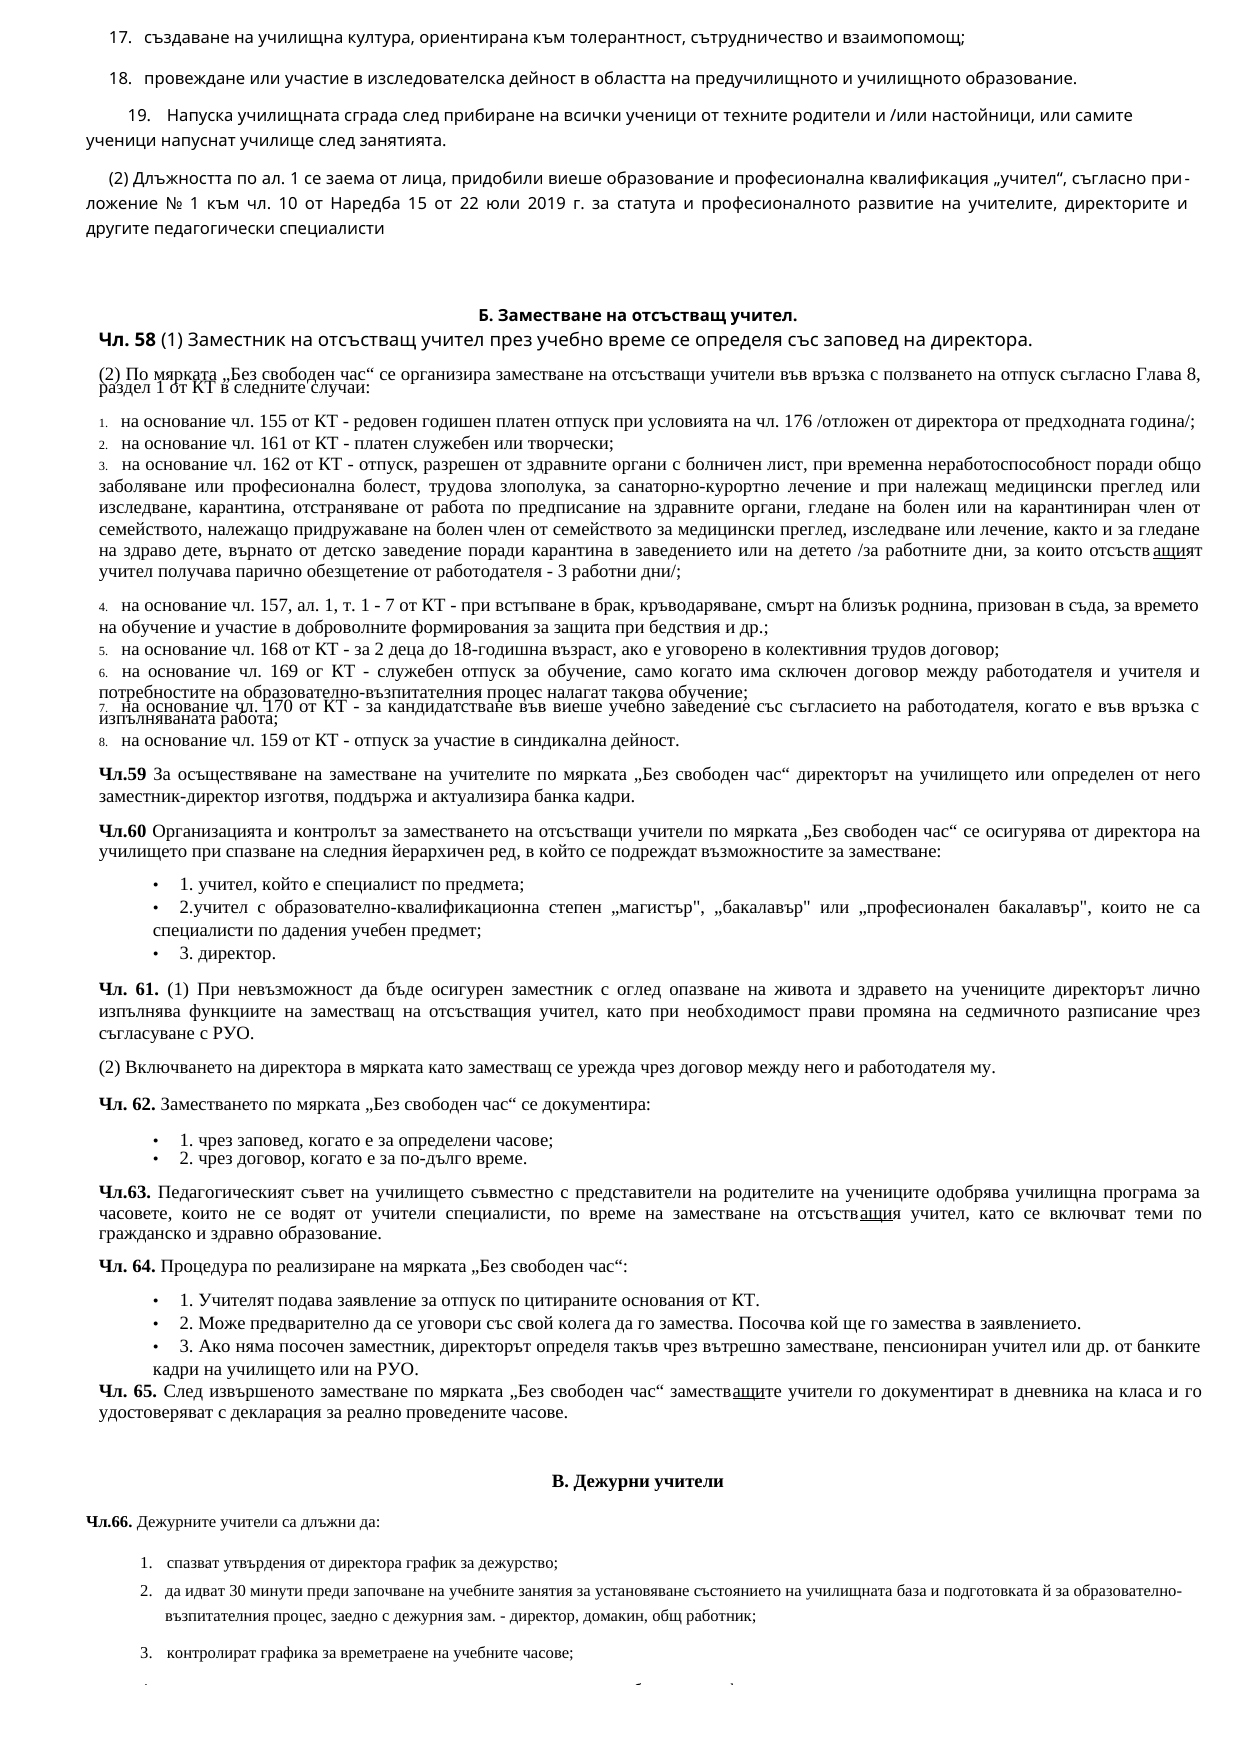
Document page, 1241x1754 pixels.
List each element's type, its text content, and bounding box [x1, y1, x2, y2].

list на основание чл. 169 ог КТ - служебен отпуск за обучение, само когато има сключен договор между работодателя и учителя и потребностите на образователно-възпитателния процес налагат такова обучение; [98, 660, 1202, 702]
text (2) Длъжността по ал. 1 се заема от лица, придобили виеше образование и професионална квалификация „учител“, съгласно приложение № 1 към чл. 10 от Наредба 15 от 22 юли 2019 г. за статута и професионалното развитие на учителите, директорите и другите педагогически специалисти [86, 164, 1190, 239]
text В. Дежурни учители [86, 1455, 1190, 1495]
list 1. чрез заповед, когато е за определени часове; [153, 1118, 1202, 1154]
text Б. Заместване на отсъстващ учител. [86, 308, 1190, 325]
text Чл.60 Организацията и контролът за заместването на отсъстващи учители по мярката „Без свободен час“ се осигурява от директора на училището при спазване на следния йерархичен ред, в който се подреждат възможностите за заместване: [98, 821, 1202, 862]
text Чл. 65. След извършеното заместване по мярката „Без свободен час“ заместващите учители го документират в дневника на класа и го удостоверяват с декларация за реално проведените часове. [98, 1380, 1202, 1422]
text Чл. 62. Заместването по мярката „Без свободен час“ се документира: [98, 1081, 1202, 1118]
list 2. чрез договор, когато е за по-дълго време. [153, 1154, 1202, 1167]
text (2) Включването на директора в мярката като заместващ се урежда чрез договор между него и работодателя му. [98, 1045, 1202, 1081]
text Чл.66. Дежурните учители са длъжни да: [86, 1495, 1190, 1536]
list контролират графика за времетраене на учебните часове; [140, 1645, 1190, 1662]
text (2) По мярката „Без свободен час“ се организира заместване на отсъстващи учители във връзка с ползването на отпуск съгласно Глава 8, раздел 1 от КТ в следните случаи: [98, 371, 1202, 396]
list създаване на училищна култура, ориентирана към толерантност, сътрудничество и взаимопомощ; [86, 30, 966, 47]
list 1. Учителят подава заявление за отпуск по цитираните основания от КТ. [153, 1288, 1202, 1311]
list на основание чл. 168 от КТ - за 2 деца до 18-годишна възраст, ако е уговорено в колективния трудов договор; [98, 638, 1202, 660]
list на основание чл. 155 от КТ - редовен годишен платен отпуск при условията на чл. 176 /отложен от директора от предходната година/; [98, 411, 1202, 432]
list 1. учител, който е специалист по предмета; [153, 872, 1202, 895]
list на основание чл. 161 от КТ - платен служебен или творчески; [98, 432, 1202, 453]
list на основание чл. 170 от КТ - за кандидатстване във виеше учебно заведение със съгласието на работодателя, когато е във връзка с изпълняваната работа; [98, 702, 1202, 727]
text Чл.59 За осъществяване на заместване на учителите по мярката „Без свободен час“ директорът на училището или определен от него заместник-директор изготвя, поддържа и актуализира банка кадри. [98, 763, 1202, 807]
list Напуска училищната сграда след прибиране на всички ученици от техните родители и /или настойници, или самите ученици напуснат училище след занятията. [86, 102, 1190, 152]
list на основание чл. 162 от КТ - отпуск, разрешен от здравните органи с болничен лист, при временна неработоспособност поради общо заболяване или професионална болест, трудова злополука, за санаторно-курортно лечение и при належащ медицински преглед или изследване, карантина, отстраняване от работа по предписание на здравните органи, гледане на болен или на карантиниран член от семейството, належащо придружаване на болен член от семейството за медицински преглед, изследване или лечение, както и за гледане на здраво дете, върнато от детско заведение поради карантина в заведението или на детето /за работните дни, за които отсъстващият учител получава парично обезщетение от работодателя - 3 работни дни/; [98, 453, 1202, 582]
text Чл. 61. (1) При невъзможност да бъде осигурен заместник с оглед опазване на живота и здравето на учениците директорът лично изпълнява функциите на заместващ на отсъстващия учител, като при необходимост прави промяна на седмичното разписание чрез съгласуване с РУО. [98, 978, 1202, 1044]
text Чл. 58 (1) Заместник на отсъстващ учител през учебно време се определя със заповед на директора. [163, 333, 1202, 349]
list провеждане или участие в изследователска дейност в областта на предучилищното и училищното образование. [86, 71, 1190, 87]
list 3. Ако няма посочен заместник, директорът определя такъв чрез вътрешно заместване, пенсиониран учител или др. от банките кадри на училището или на РУО. [153, 1334, 1202, 1380]
list спазват утвърдения от директора график за дежурство; [140, 1536, 1190, 1576]
list 2.учител с образователно-квалификационна степен „магистър", „бакалавър" или „професионален бакалавър", които не са специалисти по дадения учебен предмет; [153, 895, 1202, 941]
list 3. директор. [153, 941, 1202, 964]
text Чл.63. Педагогическият съвет на училището съвместно с представители на родителите на учениците одобрява училищна програма за часовете, които не се водят от учители специалисти, по време на заместване на отсъстващия учител, като се включват теми по гражданско и здравно образование. [98, 1182, 1202, 1244]
list на основание чл. 157, ал. 1, т. 1 - 7 от КТ - при встъпване в брак, кръводаряване, смърт на близък роднина, призован в съда, за времето на обучение и участие в доброволните формирования за защита при бедствия и др.; [98, 594, 1202, 638]
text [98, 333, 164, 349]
list да идват 30 минути преди започване на учебните занятия за установяване състоянието на училищната база и подготовката й за образователно- възпитателния процес, заедно с дежурния зам. - директор, домакин, общ работник; [140, 1576, 1190, 1626]
list 2. Може предварително да се уговори със свой колега да го замества. Посочва кой ще го замества в заявлението. [153, 1311, 1202, 1334]
list на основание чл. 159 от КТ - отпуск за участие в синдикална дейност. [98, 736, 1202, 749]
